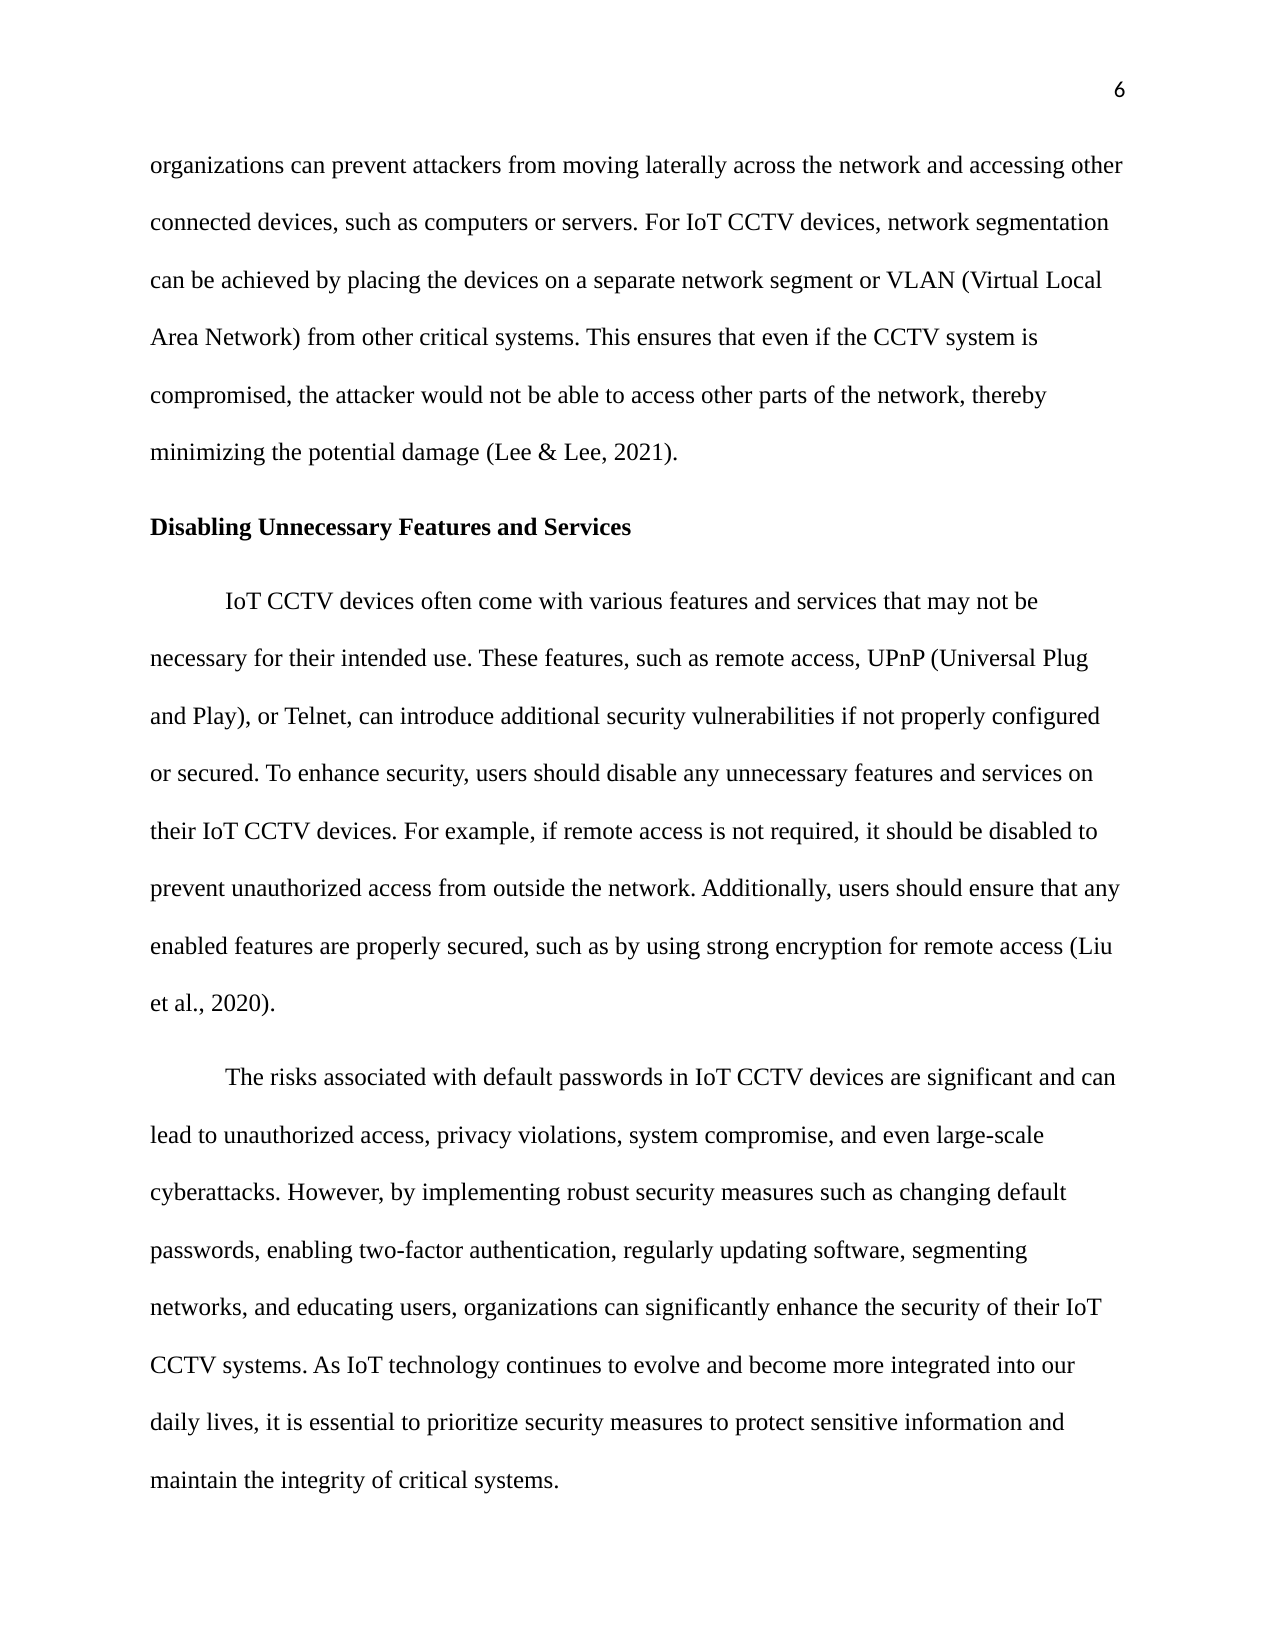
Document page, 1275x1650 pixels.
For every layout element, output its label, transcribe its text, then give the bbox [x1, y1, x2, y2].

text The risks associated with default passwords in IoT CCTV devices are significant and can lead to unauthorized access, privacy violations, system compromise, and even large-scale cyberattacks. However, by implementing robust security measures such as changing default passwords, enabling two-factor authentication, regularly updating software, segmenting networks, and educating users, organizations can significantly enhance the security of their IoT CCTV systems. As IoT technology continues to evolve and become more integrated into our daily lives, it is essential to prioritize security measures to protect sensitive information and maintain the integrity of critical systems. [150, 1062, 1125, 1494]
text Disabling Unnecessary Features and Services [150, 512, 1125, 540]
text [150, 150, 1125, 466]
text IoT CCTV devices often come with various features and services that may not be necessary for their intended use. These features, such as remote access, UPnP (Universal Plug and Play), or Telnet, can introduce additional security vulnerabilities if not properly configured or secured. To enhance security, users should disable any unnecessary features and services on their IoT CCTV devices. For example, if remote access is not required, it should be disabled to prevent unauthorized access from outside the network. Additionally, users should ensure that any enabled features are properly secured, such as by using strong encryption for remote access (Liu et al., 2020). [150, 586, 1125, 1017]
